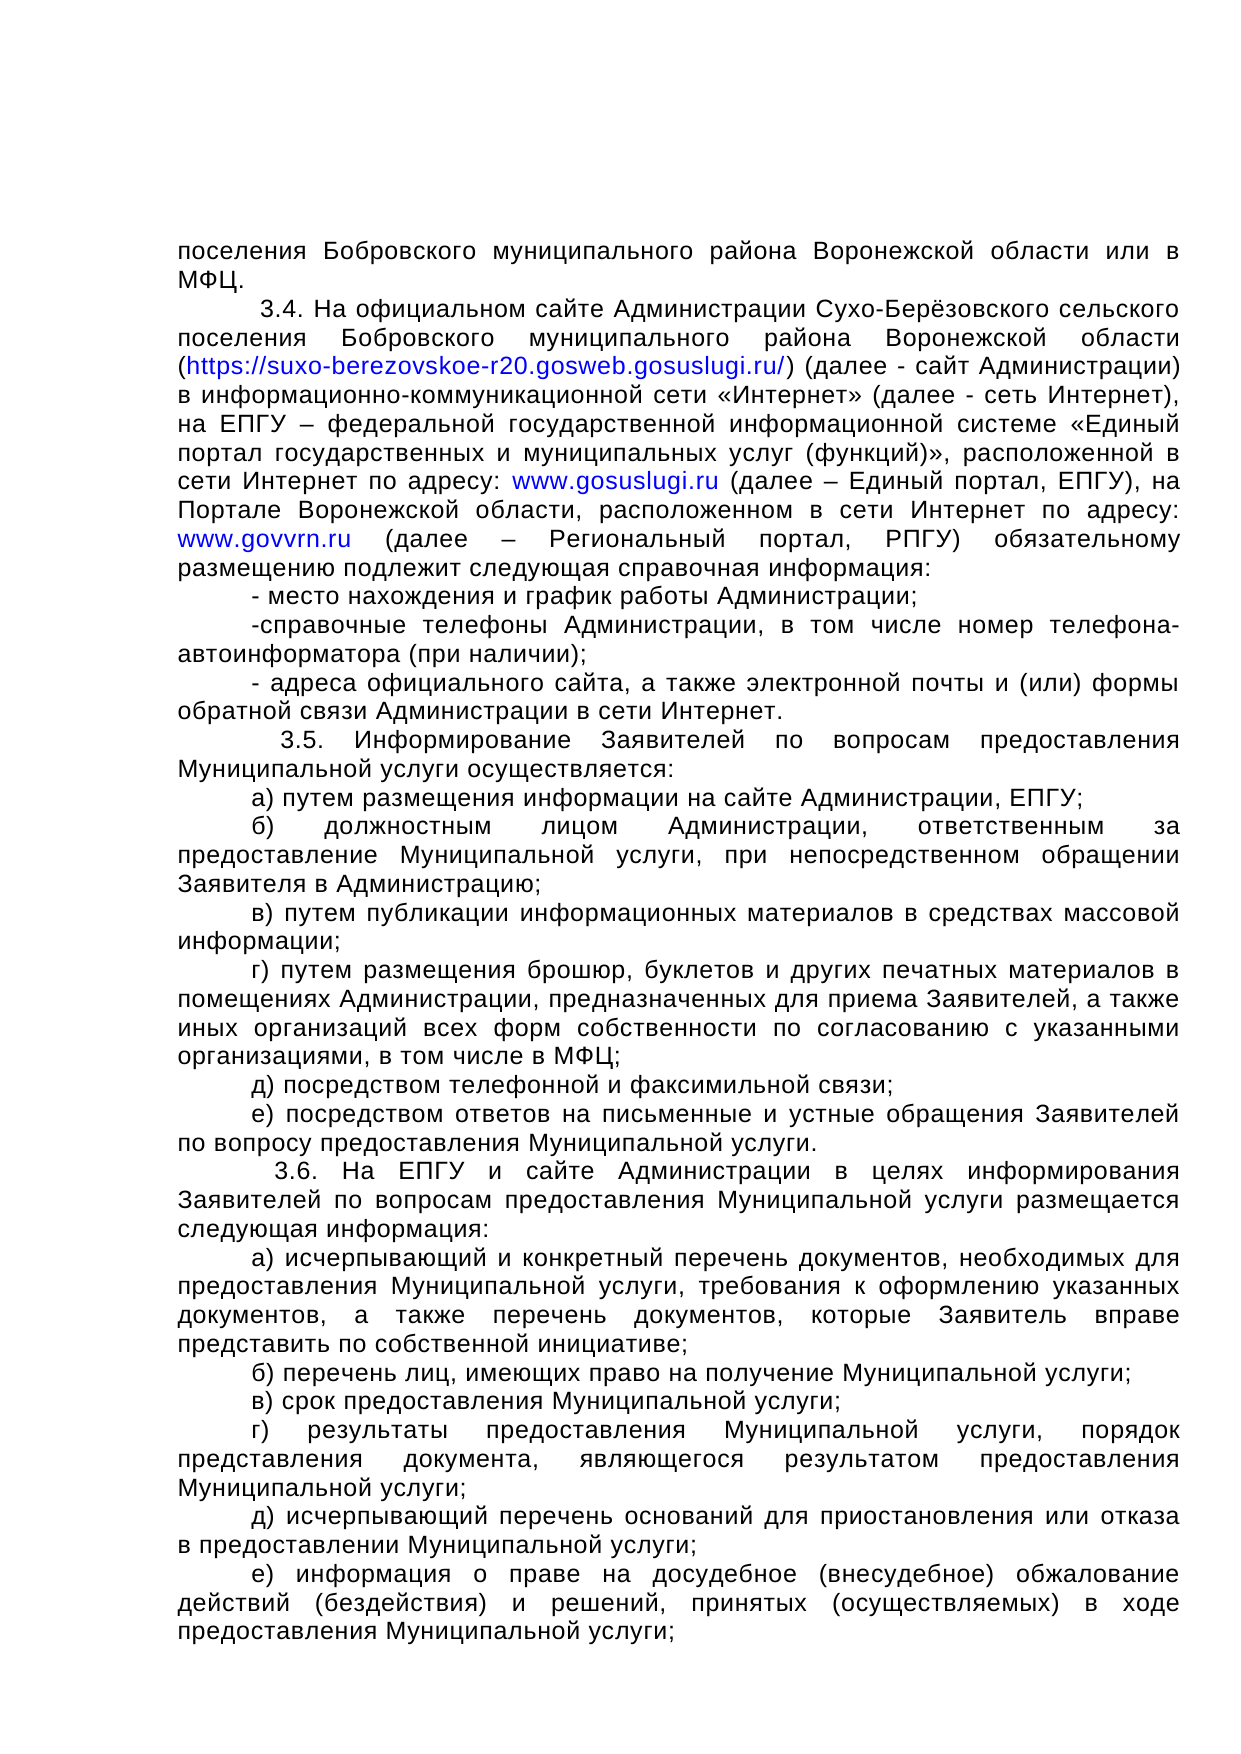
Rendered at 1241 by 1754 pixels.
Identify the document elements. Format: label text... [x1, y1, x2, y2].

text г) путем размещения брошюр, буклетов и других печатных материалов в помещениях Администрации, предназначенных для приема Заявителей, а также иных организаций всех форм собственности по согласованию с указанными организациями, в том числе в МФЦ; [177, 955, 1181, 1070]
text а) исчерпывающий и конкретный перечень документов, необходимых для предоставления Муниципальной услуги, требования к оформлению указанных документов, а также перечень документов, которые Заявитель вправе представить по собственной инициативе; [177, 1242, 1181, 1357]
text -справочные телефоны Администрации, в том числе номер телефона-автоинформатора (при наличии); [177, 610, 1181, 667]
text е) посредством ответов на письменные и устные обращения Заявителей по вопросу предоставления Муниципальной услуги. [177, 1099, 1181, 1156]
text д) исчерпывающий перечень оснований для приостановления или отказа в предоставлении Муниципальной услуги; [177, 1501, 1181, 1559]
text е) информация о праве на досудебное (внесудебное) обжалование действий (бездействия) и решений, принятых (осуществляемых) в ходе предоставления Муниципальной услуги; [177, 1559, 1181, 1645]
text б) должностным лицом Администрации, ответственным за предоставление Муниципальной услуги, при непосредственном обращении Заявителя в Администрацию; [177, 811, 1181, 897]
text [177, 236, 1181, 294]
text д) посредством телефонной и факсимильной связи; [177, 1070, 1181, 1099]
text - адреса официального сайта, а также электронной почты и (или) формы обратной связи Администрации в сети Интернет. [177, 667, 1181, 725]
text в) путем публикации информационных материалов в средствах массовой информации; [177, 897, 1181, 955]
text 3.5. Информирование Заявителей по вопросам предоставления Муниципальной услуги осуществляется: [177, 725, 1181, 782]
text 3.6. На ЕПГУ и сайте Администрации в целях информирования Заявителей по вопросам предоставления Муниципальной услуги размещается следующая информация: [177, 1156, 1181, 1242]
text б) перечень лиц, имеющих право на получение Муниципальной услуги; [177, 1357, 1181, 1386]
text - место нахождения и график работы Администрации; [177, 581, 1181, 610]
text в) срок предоставления Муниципальной услуги; [177, 1386, 1181, 1415]
text а) путем размещения информации на сайте Администрации, ЕПГУ; [177, 782, 1181, 811]
text 3.4. На официальном сайте Администрации Сухо-Берёзовского сельского поселения Бобровского муниципального района Воронежской области (https://suxo-berezovskoe-r20.gosweb.gosuslugi.ru/) (далее - сайт Администрации) в информационно-коммуникационной сети «Интернет» (далее - сеть Интернет), на ЕПГУ – федеральной государственной информационной системе «Единый портал государственных и муниципальных услуг (функций)», расположенной в сети Интернет по адресу: www.gosuslugi.ru (далее – Единый портал, ЕПГУ), на Портале Воронежской области, расположенном в сети Интернет по адресу: www.govvrn.ru (далее – Региональный портал, РПГУ) обязательному размещению подлежит следующая справочная информация: [177, 294, 1181, 581]
text г) результаты предоставления Муниципальной услуги, порядок представления документа, являющегося результатом предоставления Муниципальной услуги; [177, 1415, 1181, 1501]
